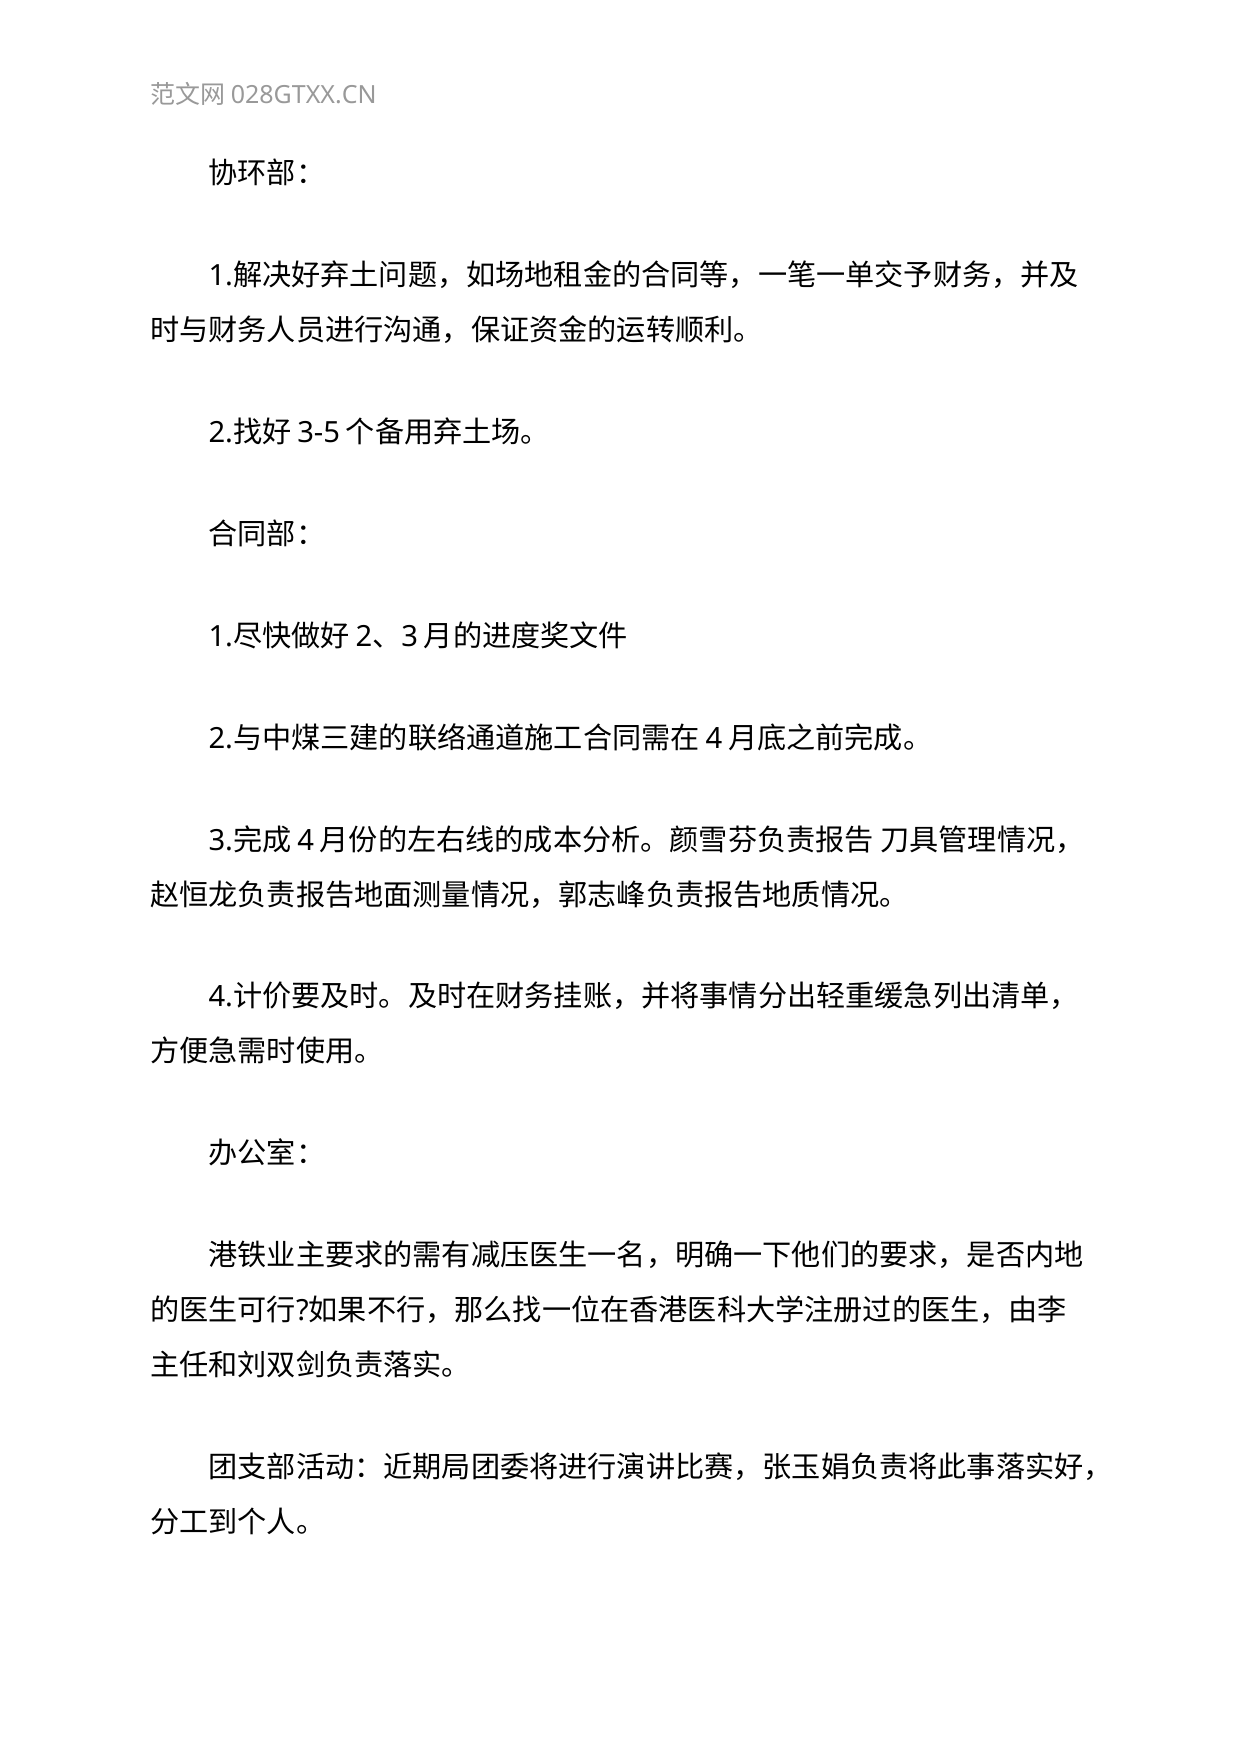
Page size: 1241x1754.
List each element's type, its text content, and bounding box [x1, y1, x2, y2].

text 2.找好3-5个备用弃土场。 [150, 408, 1090, 451]
text 协环部： [150, 150, 1090, 192]
text 团支部活动：近期局团委将进行演讲比赛，张玉娟负责将此事落实好，分工到个人。 [150, 1443, 1090, 1540]
text 合同部： [150, 511, 1090, 553]
text 港铁业主要求的需有减压医生一名，明确一下他们的要求，是否内地的医生可行?如果不行，那么找一位在香港医科大学注册过的医生，由李主任和刘双剑负责落实。 [150, 1232, 1090, 1384]
text 2.与中煤三建的联络通道施工合同需在4月底之前完成。 [150, 714, 1090, 757]
text 1.尽快做好2、3月的进度奖文件 [150, 612, 1090, 655]
text 办公室： [150, 1130, 1090, 1172]
text 1.解决好弃土问题，如场地租金的合同等，一笔一单交予财务，并及时与财务人员进行沟通，保证资金的运转顺利。 [150, 252, 1090, 349]
text 3.完成4月份的左右线的成本分析。颜雪芬负责报告 刀具管理情况，赵恒龙负责报告地面测量情况，郭志峰负责报告地质情况。 [150, 816, 1090, 913]
text 4.计价要及时。及时在财务挂账，并将事情分出轻重缓急列出清单，方便急需时使用。 [150, 973, 1090, 1070]
